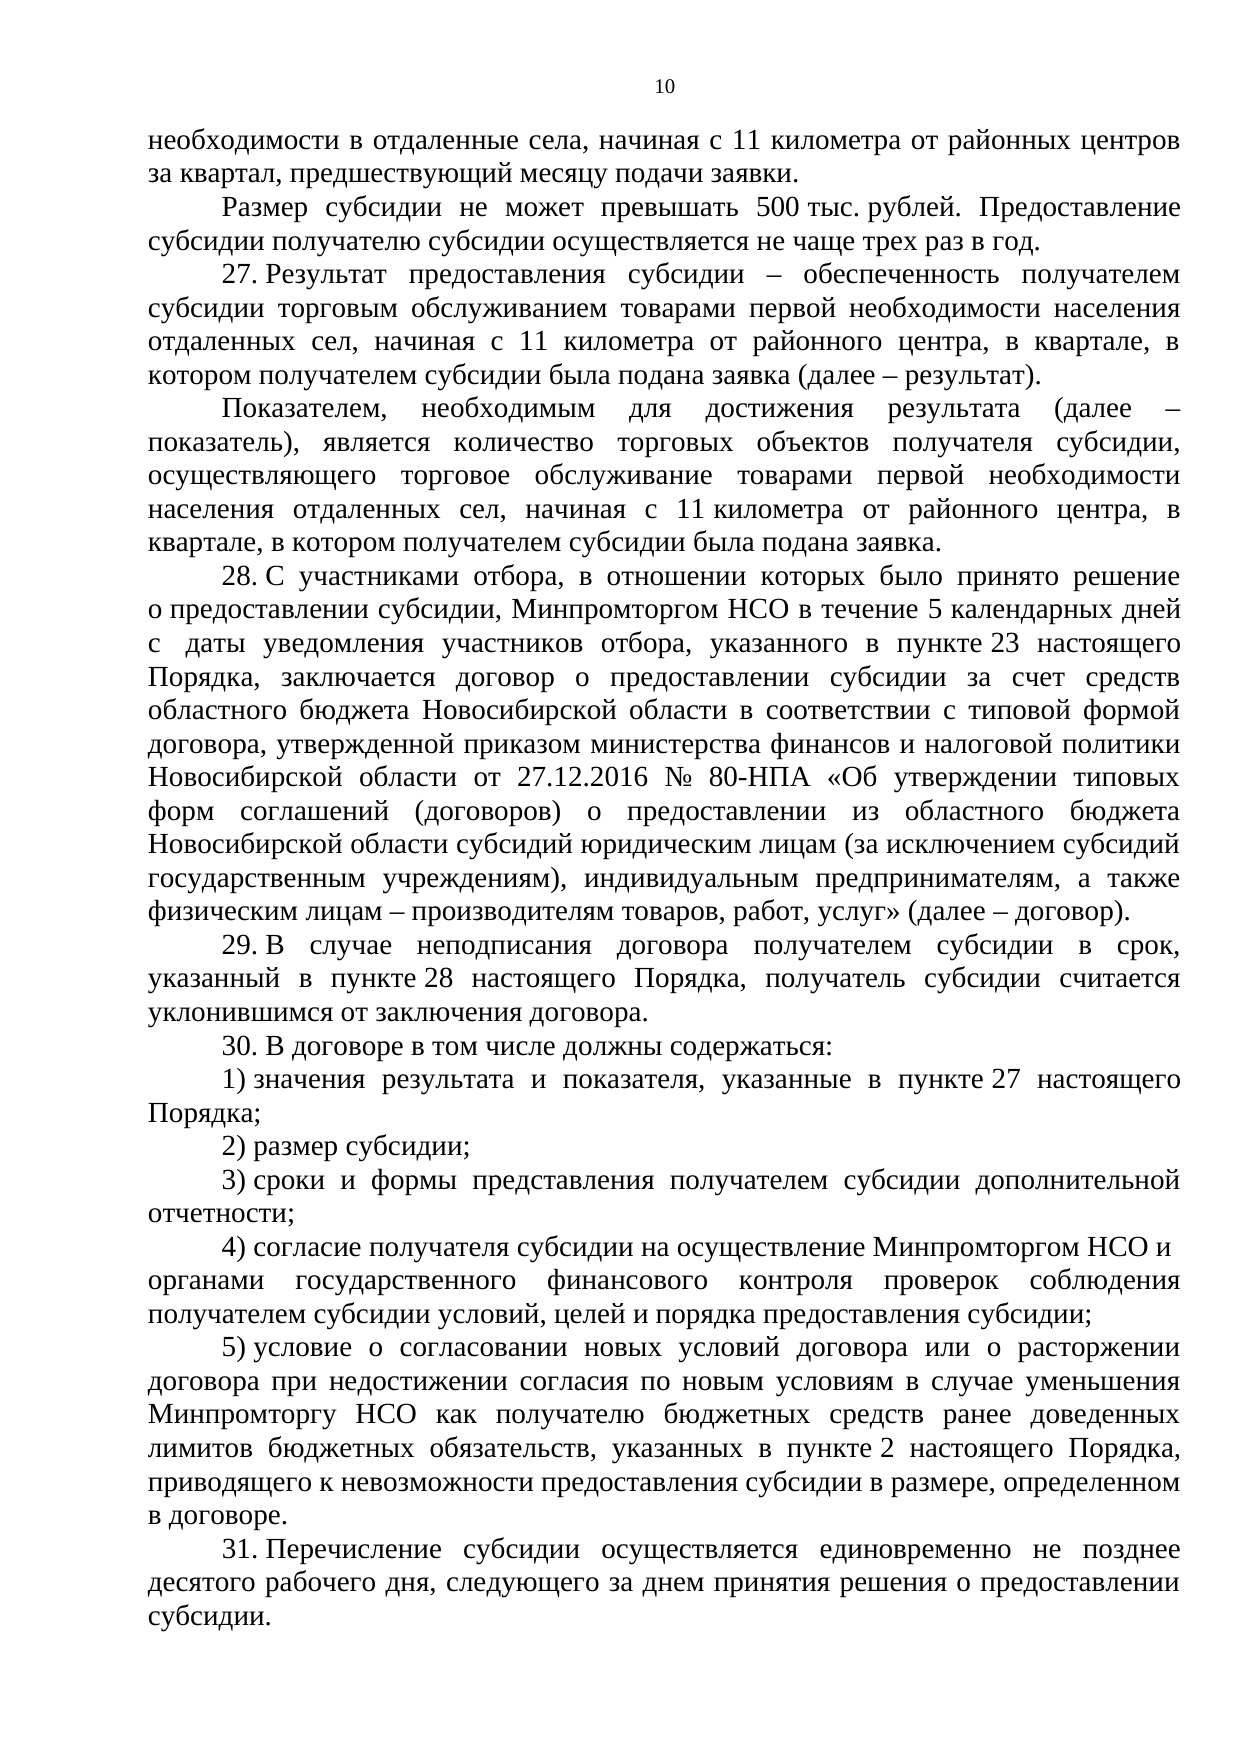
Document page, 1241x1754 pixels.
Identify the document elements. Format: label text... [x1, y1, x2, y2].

text 31. Перечисление субсидии осуществляется единовременно не позднее десятого рабочего дня, следующего за днем принятия решения о предоставлении субсидии. [148, 1531, 1181, 1631]
text 27. Результат предоставления субсидии – обеспеченность получателем субсидии торговым обслуживанием товарами первой необходимости населения отдаленных сел, начиная с 11 километра от районного центра, в квартале, в котором получателем субсидии была подана заявка (далее – результат). [148, 256, 1181, 390]
text 1) значения результата и показателя, указанные в пункте 27 настоящего Порядка; [148, 1061, 1181, 1128]
text Размер субсидии не может превышать 500 тыс. рублей. Предоставление субсидии получателю субсидии осуществляется не чаще трех раз в год. [148, 189, 1181, 256]
text 2) размер субсидии; [148, 1128, 1181, 1162]
text 30. В договоре в том числе должны содержаться: [148, 1028, 1181, 1061]
text Показателем, необходимым для достижения результата (далее – показатель), является количество торговых объектов получателя субсидии, осуществляющего торговое обслуживание товарами первой необходимости населения отдаленных сел, начиная с 11 километра от районного центра, в квартале, в котором получателем субсидии была подана заявка. [148, 390, 1181, 558]
text 28. С участниками отбора, в отношении которых было принято решение о предоставлении субсидии, Минпромторгом НСО в течение 5 календарных дней с даты уведомления участников отбора, указанного в пункте 23 настоящего Порядка, заключается договор о предоставлении субсидии за счет средств областного бюджета Новосибирской области в соответствии с типовой формой договора, утвержденной приказом министерства финансов и налоговой политики Новосибирской области от 27.12.2016 № 80-НПА «Об утверждении типовых форм соглашений (договоров) о предоставлении из областного бюджета Новосибирской области субсидий юридическим лицам (за исключением субсидий государственным учреждениям), индивидуальным предпринимателям, а также физическим лицам – производителям товаров, работ, услуг» (далее – договор). [148, 558, 1181, 927]
text 29. В случае неподписания договора получателем субсидии в срок, указанный в пункте 28 настоящего Порядка, получатель субсидии считается уклонившимся от заключения договора. [148, 927, 1181, 1028]
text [148, 122, 1181, 189]
text 5) условие о согласовании новых условий договора или о расторжении договора при недостижении согласия по новым условиям в случае уменьшения Минпромторгу НСО как получателю бюджетных средств ранее доведенных лимитов бюджетных обязательств, указанных в пункте 2 настоящего Порядка, приводящего к невозможности предоставления субсидии в размере, определенном в договоре. [148, 1329, 1181, 1531]
text 4) согласие получателя субсидии на осуществление Минпромторгом НСО и органами государственного финансового контроля проверок соблюдения получателем субсидии условий, целей и порядка предоставления субсидии; [148, 1229, 1181, 1329]
text 3) сроки и формы представления получателем субсидии дополнительной отчетности; [148, 1162, 1181, 1229]
